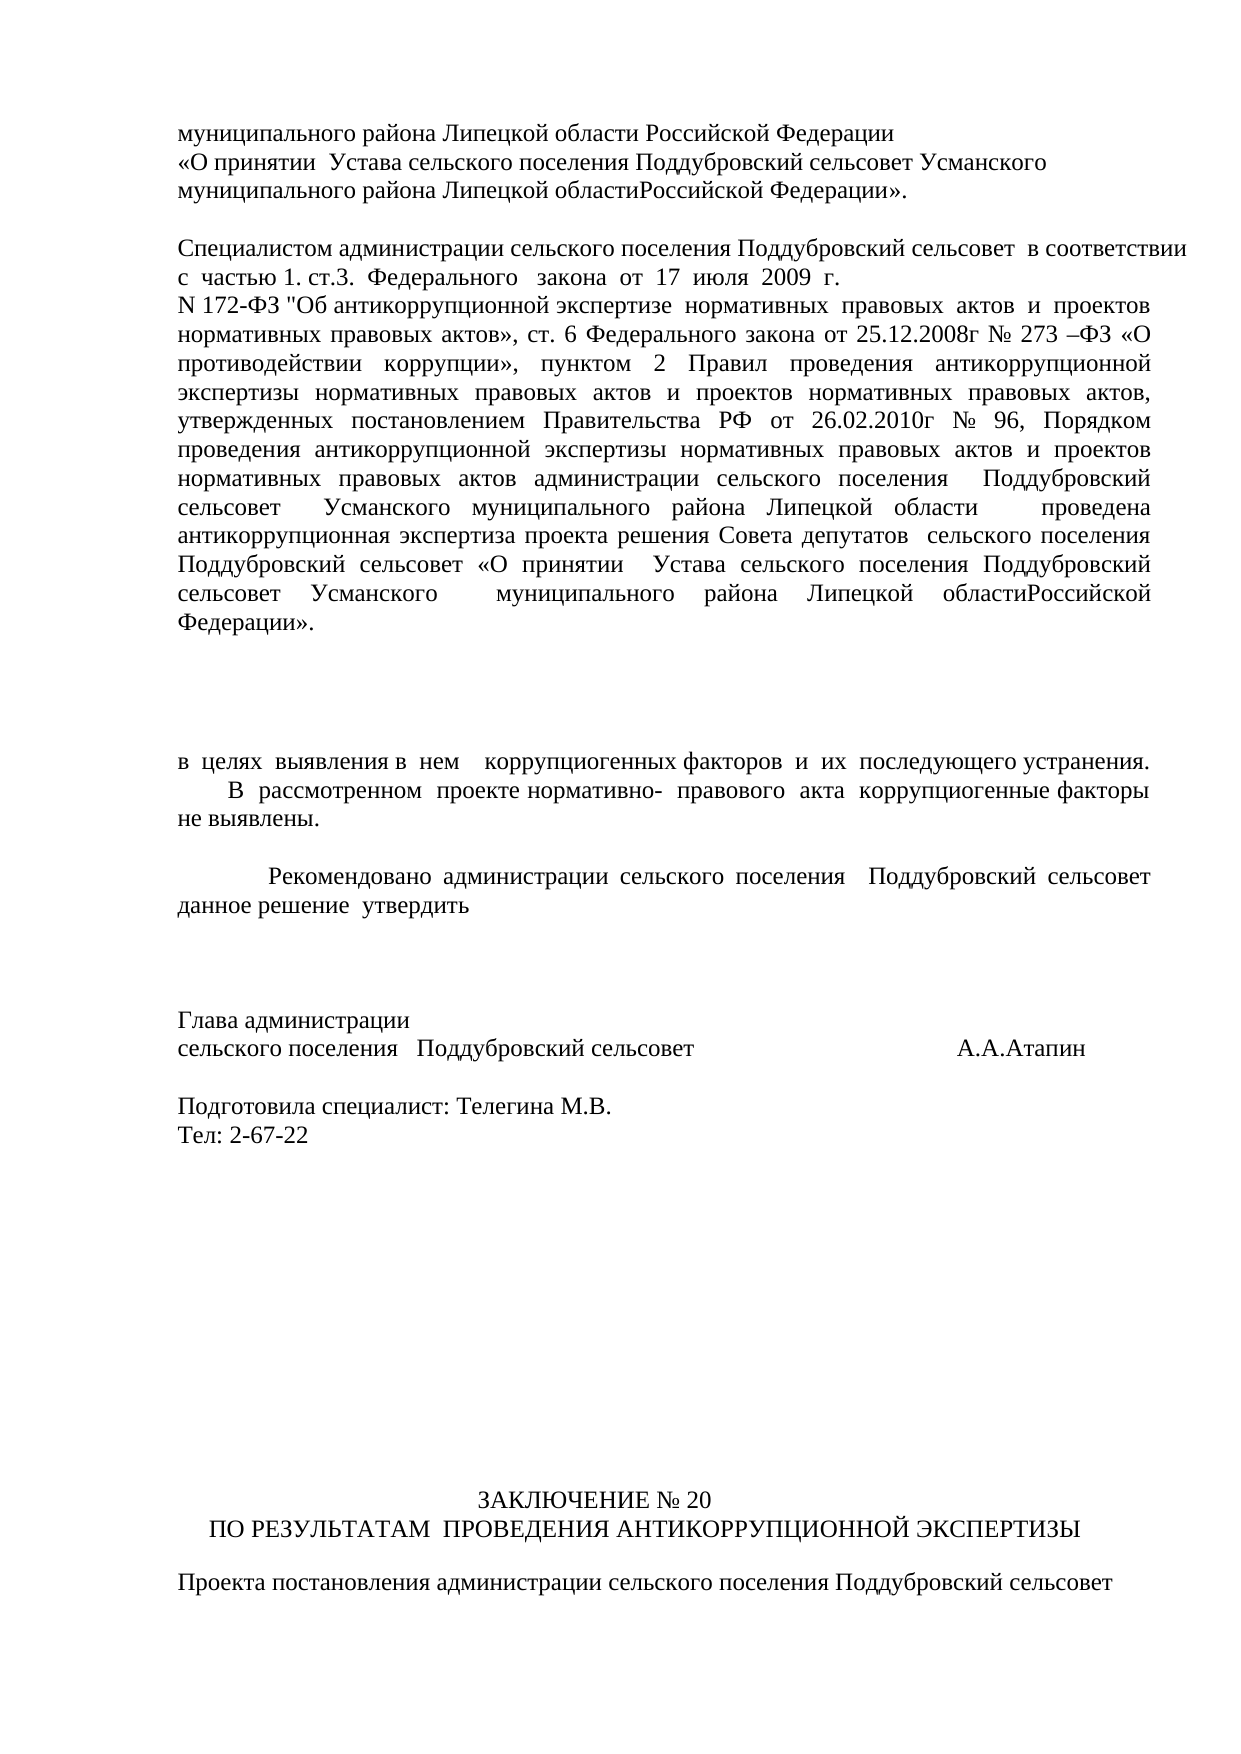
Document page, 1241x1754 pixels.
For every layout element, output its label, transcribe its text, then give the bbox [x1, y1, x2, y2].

text Тел: 2-67-22 [177, 1120, 1152, 1148]
text «О принятии Устава сельского поселения Поддубровский сельсовет Усманского муниципального района Липецкой областиРоссийской Федерации». [177, 147, 1152, 204]
text ПО РЕЗУЛЬТАТАМ ПРОВЕДЕНИЯ АНТИКОРРУПЦИОННОЙ ЭКСПЕРТИЗЫ [177, 1514, 1197, 1543]
text Подготовила специалист: Телегина М.В. [177, 1091, 1152, 1120]
text в целях выявления в нем коррупциогенных факторов и их последующего устранения. [177, 746, 1197, 775]
text В рассмотренном проекте нормативно- правового акта коррупциогенные факторы не выявлены. [177, 775, 1152, 832]
text N 172-ФЗ "Об антикоррупционной экспертизе нормативных правовых актов и проектов нормативных правовых актов», ст. 6 Федерального закона от 25.12.2008г № 273 –ФЗ «О противодействии коррупции», пунктом 2 Правил проведения антикоррупционной экспертизы нормативных правовых актов и проектов нормативных правовых актов, утвержденных постановлением Правительства РФ от 26.02.2010г № 96, Порядком проведения антикоррупционной экспертизы нормативных правовых актов и проектов нормативных правовых актов администрации сельского поселения Поддубровский сельсовет Усманского муниципального района Липецкой области проведена антикоррупционная экспертиза проекта решения Совета депутатов сельского поселения Поддубровский сельсовет «О принятии Устава сельского поселения Поддубровский сельсовет Усманского муниципального района Липецкой областиРоссийской Федерации». [177, 291, 1152, 636]
text Рекомендовано администрации сельского поселения Поддубровский сельсовет данное решение утвердить [177, 861, 1152, 918]
text Специалистом администрации сельского поселения Поддубровский сельсовет в соответствии с частью 1. ст.3. Федерального закона от 17 июля 2009 г. [177, 233, 1197, 291]
text сельского поселения Поддубровский сельсовет А.А.Атапин [177, 1033, 1152, 1062]
text Проекта постановления администрации сельского поселения Поддубровский сельсовет [177, 1567, 1152, 1596]
text ЗАКЛЮЧЕНИЕ № 20 [177, 1485, 1197, 1514]
text Глава администрации [177, 1005, 1152, 1033]
text муниципального района Липецкой области Российской Федерации [177, 118, 1152, 147]
